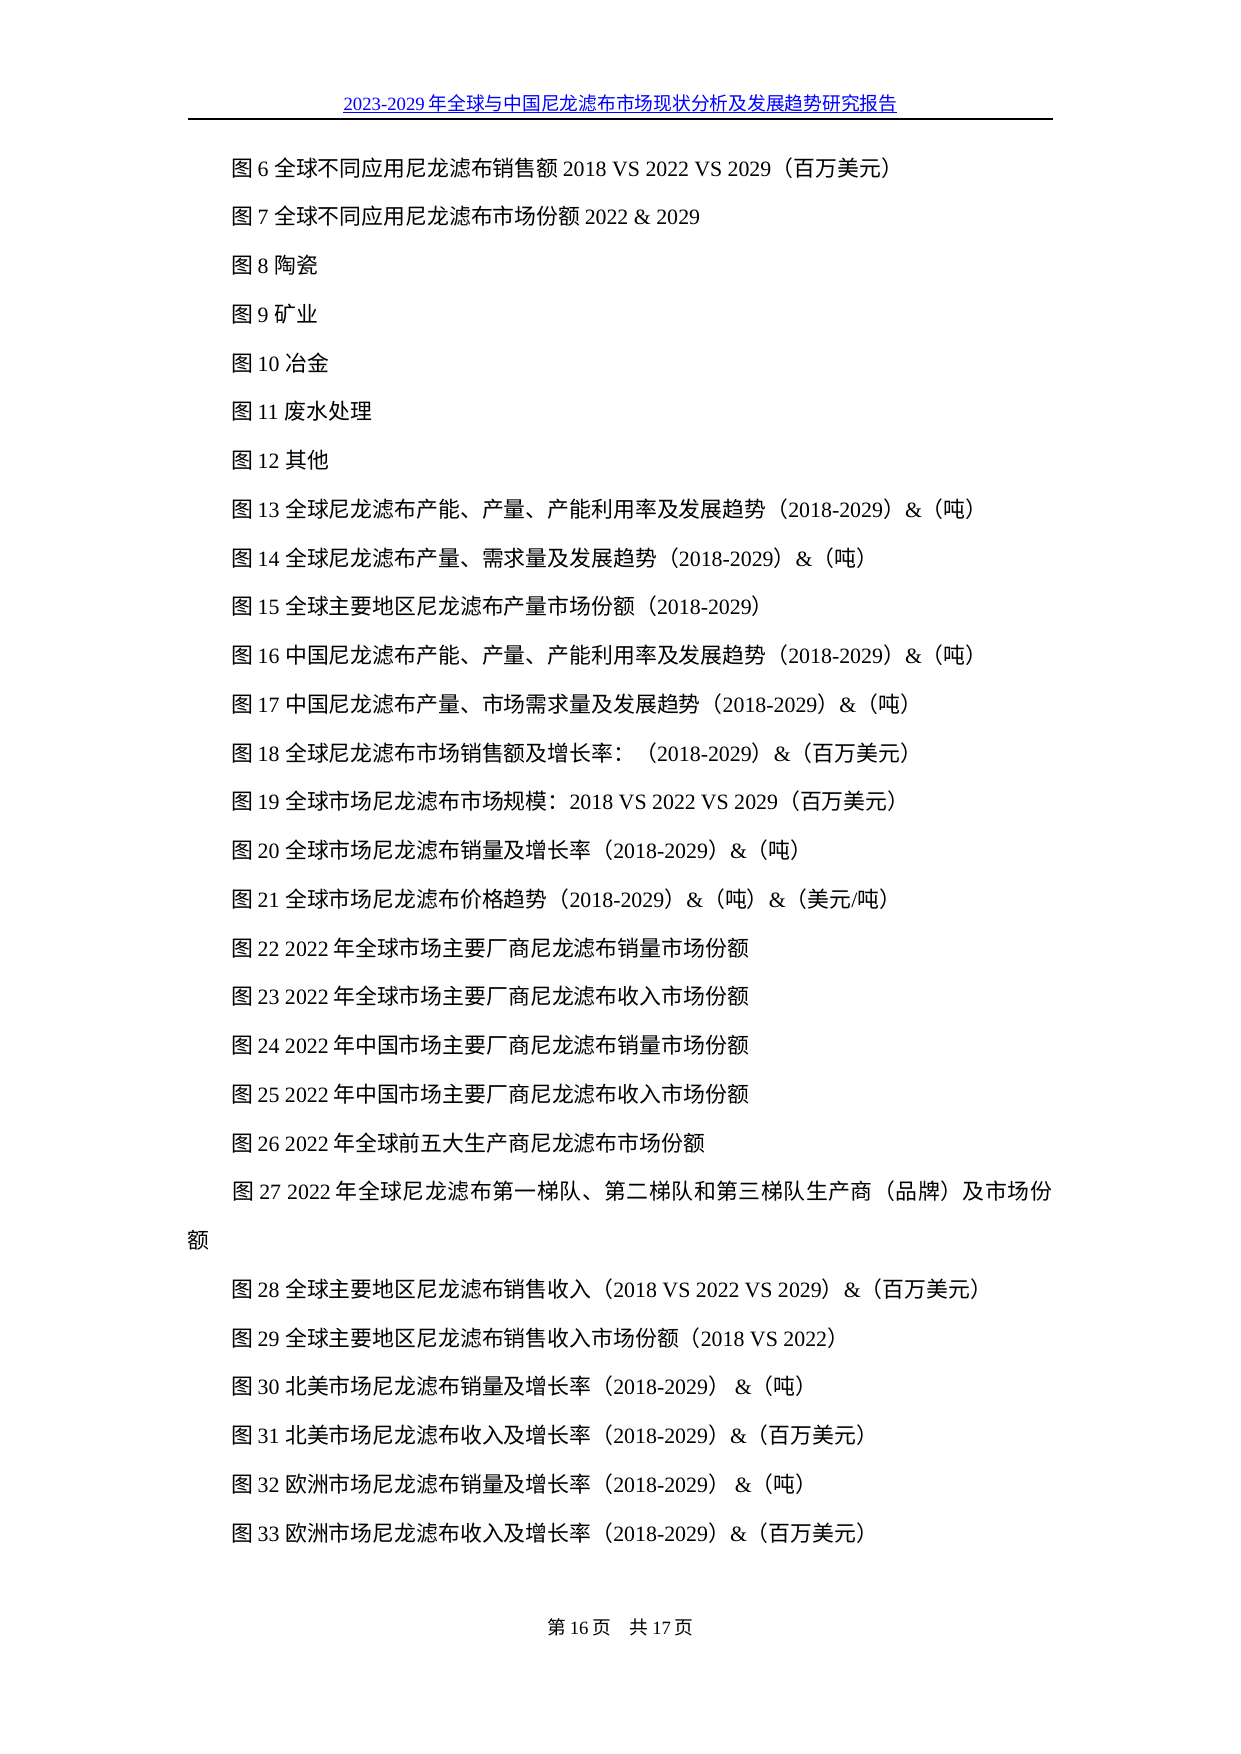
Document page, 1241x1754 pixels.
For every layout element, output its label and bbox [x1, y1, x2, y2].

text [187, 150, 1053, 1548]
